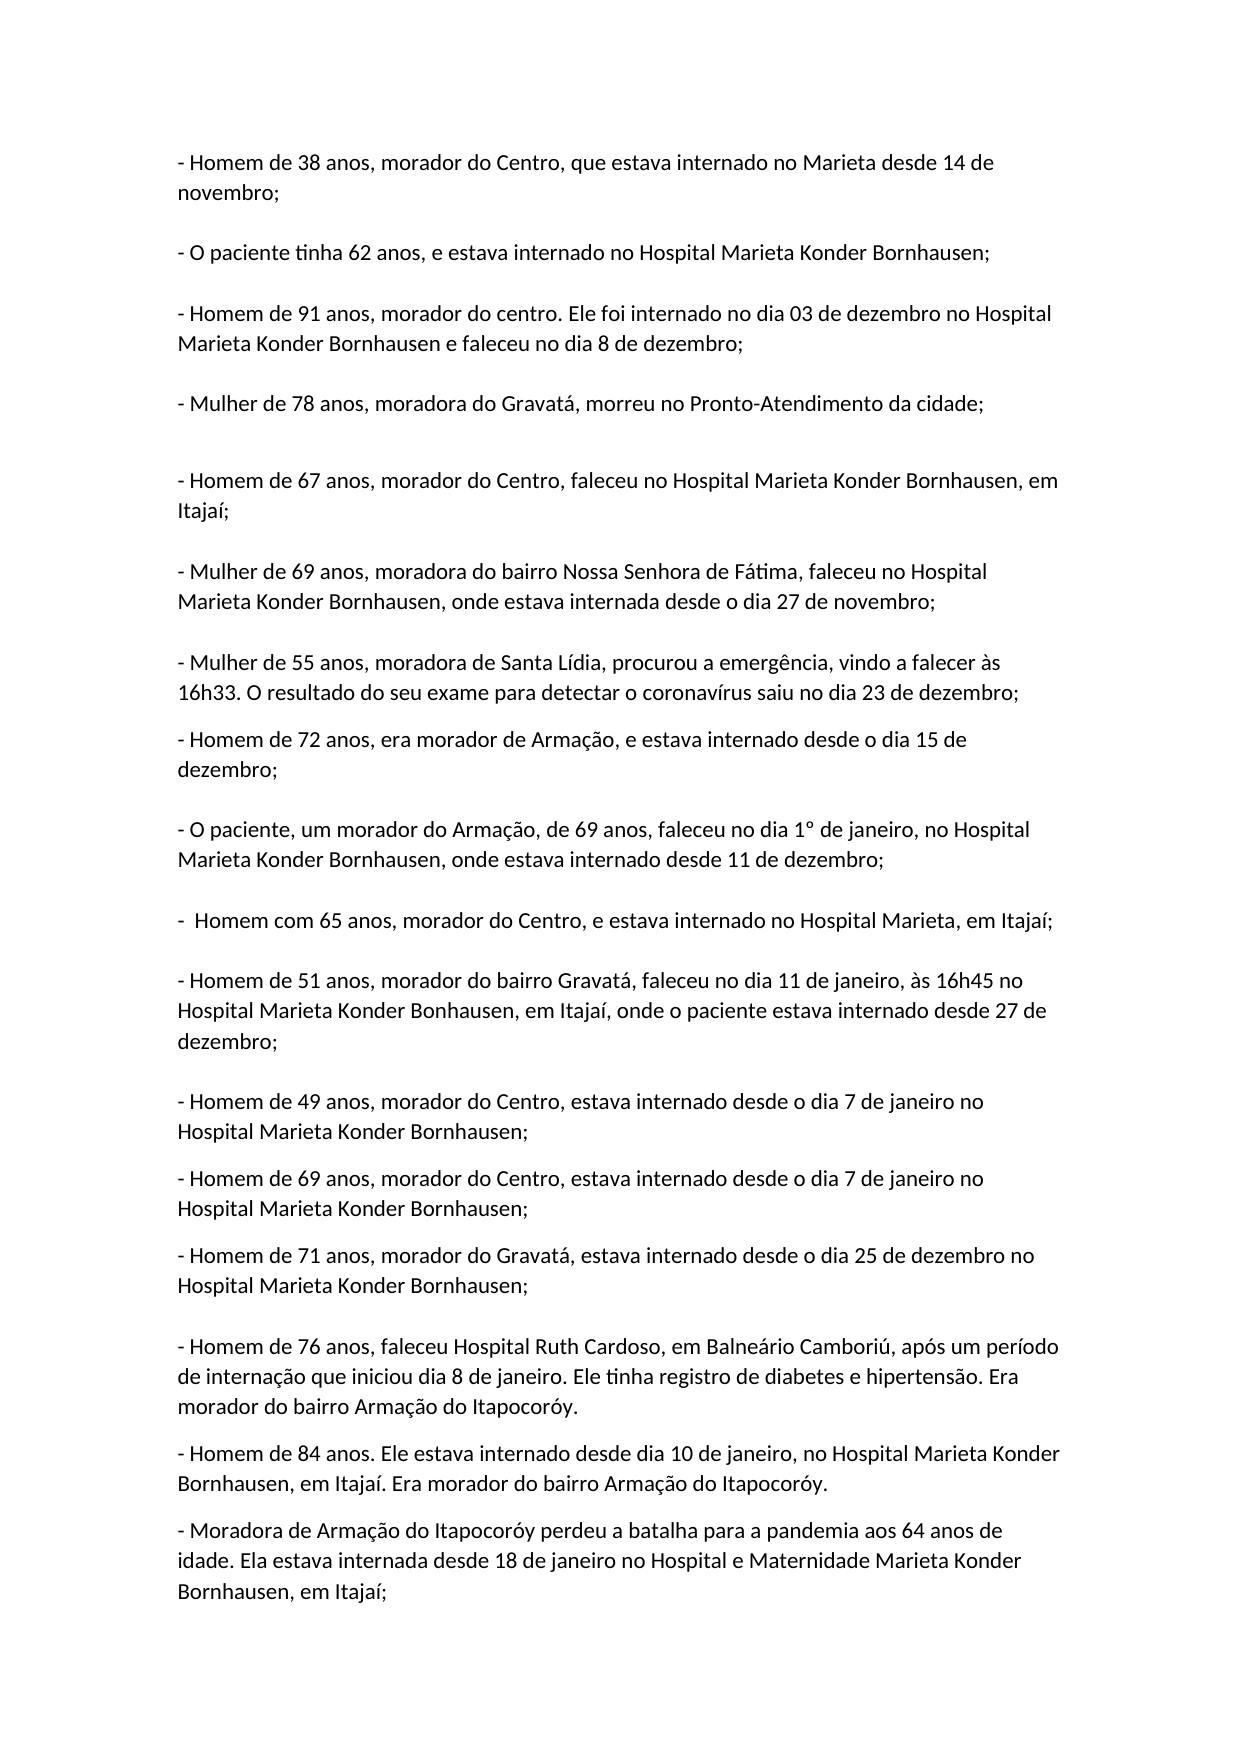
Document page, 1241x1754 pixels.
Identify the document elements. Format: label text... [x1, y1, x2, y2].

text - Homem de 69 anos, morador do Centro, estava internado desde o dia 7 de janeiro no Hospital Marieta Konder Bornhausen; [177, 1164, 1063, 1222]
text - Homem de 84 anos. Ele estava internado desde dia 10 de janeiro, no Hospital Marieta Konder Bornhausen, em Itajaí. Era morador do bairro Armação do Itapocoróy. [177, 1439, 1063, 1497]
text - Homem de 67 anos, morador do Centro, faleceu no Hospital Marieta Konder Bornhausen, em Itajaí; - Mulher de 69 anos, moradora do bairro Nossa Senhora de Fátima, faleceu no Hospital Marieta Konder Bornhausen, onde estava internada desde o dia 27 de novembro; - Mulher de 55 anos, moradora de Santa Lídia, procurou a emergência, vindo a falecer às 16h33. O resultado do seu exame para detectar o coronavírus saiu no dia 23 de dezembro; [177, 466, 1063, 706]
text - Homem de 72 anos, era morador de Armação, e estava internado desde o dia 15 de dezembro; - O paciente, um morador do Armação, de 69 anos, faleceu no dia 1º de janeiro, no Hospital Marieta Konder Bornhausen, onde estava internado desde 11 de dezembro; - Homem com 65 anos, morador do Centro, e estava internado no Hospital Marieta, em Itajaí; - Homem de 51 anos, morador do bairro Gravatá, faleceu no dia 11 de janeiro, às 16h45 no Hospital Marieta Konder Bonhausen, em Itajaí, onde o paciente estava internado desde 27 de dezembro; - Homem de 49 anos, morador do Centro, estava internado desde o dia 7 de janeiro no Hospital Marieta Konder Bornhausen; [177, 725, 1063, 1145]
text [177, 148, 1063, 447]
text - Homem de 71 anos, morador do Gravatá, estava internado desde o dia 25 de dezembro no Hospital Marieta Konder Bornhausen; - Homem de 76 anos, faleceu Hospital Ruth Cardoso, em Balneário Camboriú, após um período de internação que iniciou dia 8 de janeiro. Ele tinha registro de diabetes e hipertensão. Era morador do bairro Armação do Itapocoróy. [177, 1241, 1063, 1420]
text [177, 1516, 1063, 1605]
